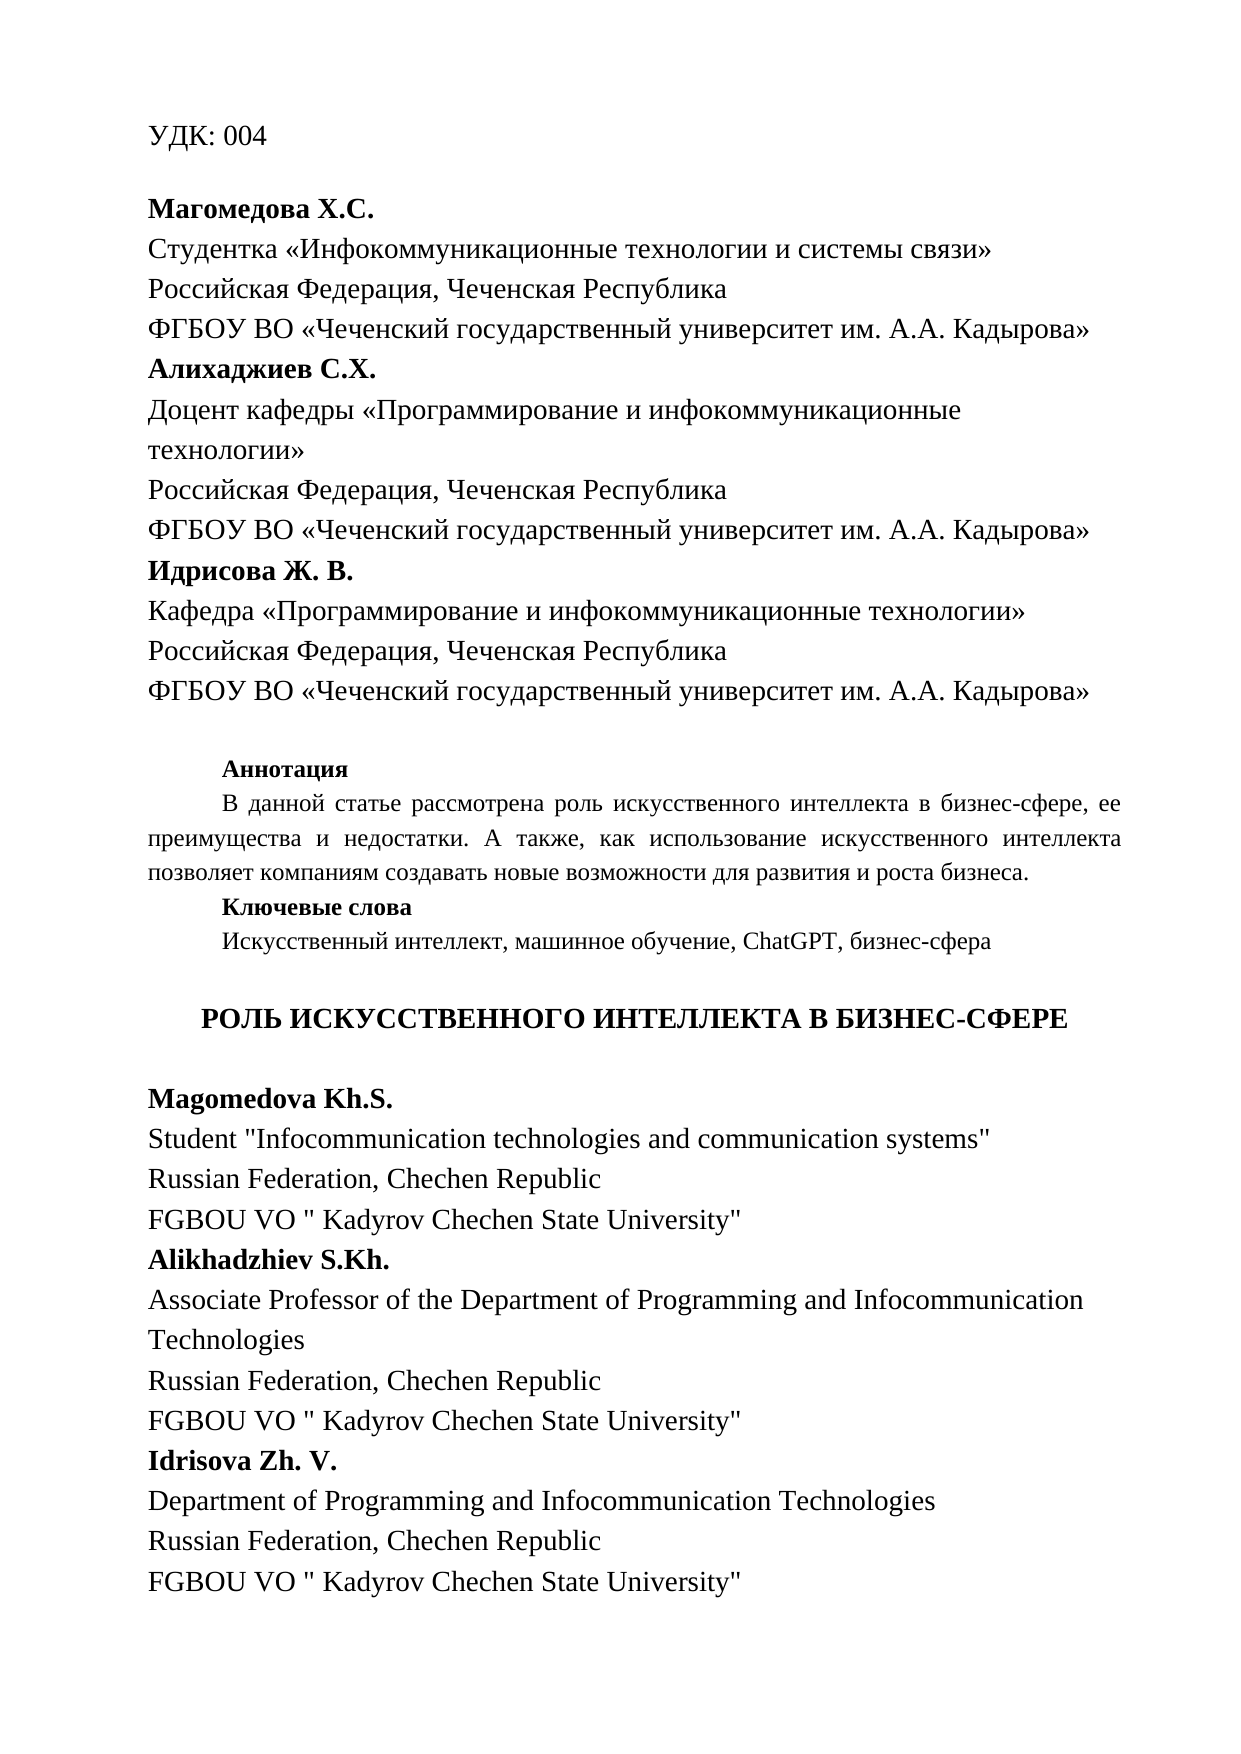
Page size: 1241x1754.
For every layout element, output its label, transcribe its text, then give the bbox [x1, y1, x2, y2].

text УДК: 004 [148, 118, 1122, 185]
text FGBOU VO " Kadyrov Chechen State University" [148, 1403, 1122, 1436]
text ФГБОУ ВО «Чеченский государственный университет им. А.А. Кадырова» [148, 311, 1122, 345]
text Идрисова Ж. В. [148, 553, 1122, 586]
text Associate Professor of the Department of Programming and Infocommunication Technologies [148, 1282, 1122, 1356]
text Российская Федерация, Чеченская Республика [148, 633, 1122, 667]
text Студентка «Инфокоммуникационные технологии и системы связи» [148, 231, 1122, 264]
text Idrisova Zh. V. [148, 1443, 1122, 1477]
text Russian Federation, Chechen Republic [148, 1162, 1122, 1195]
text Искусственный интеллект, машинное обучение, ChatGPT, бизнес-сфера [148, 926, 1122, 955]
text Алихаджиев С.Х. [148, 352, 1122, 385]
text Доцент кафедры «Программирование и инфокоммуникационные технологии» [148, 392, 1122, 466]
text Кафедра «Программирование и инфокоммуникационные технологии» [148, 593, 1122, 626]
text Student "Infocommunication technologies and communication systems" [148, 1121, 1122, 1155]
text Магомедова Х.С. [148, 191, 1122, 224]
text Аннотация [148, 754, 1122, 782]
text Ключевые слова [148, 892, 1122, 920]
text Russian Federation, Chechen Republic [148, 1523, 1122, 1557]
text Российская Федерация, Чеченская Республика [148, 271, 1122, 305]
text Department of Programming and Infocommunication Technologies [148, 1483, 1122, 1517]
text ФГБОУ ВО «Чеченский государственный университет им. А.А. Кадырова» [148, 512, 1122, 546]
text ФГБОУ ВО «Чеченский государственный университет им. А.А. Кадырова» [148, 673, 1122, 707]
text РОЛЬ ИСКУССТВЕННОГО ИНТЕЛЛЕКТА В БИЗНЕС-СФЕРЕ [148, 1001, 1122, 1034]
text Российская Федерация, Чеченская Республика [148, 472, 1122, 506]
text FGBOU VO " Kadyrov Chechen State University" [148, 1202, 1122, 1235]
text Russian Federation, Chechen Republic [148, 1363, 1122, 1396]
text В данной статье рассмотрена роль искусственного интеллекта в бизнес-сфере, ее преимущества и недостатки. А также, как использование искусственного интеллекта позволяет компаниям создавать новые возможности для развития и роста бизнеса. [148, 788, 1122, 886]
text FGBOU VO " Kadyrov Chechen State University" [148, 1564, 1122, 1597]
text Alikhadzhiev S.Kh. [148, 1242, 1122, 1276]
text Magomedova Kh.S. [148, 1081, 1122, 1115]
